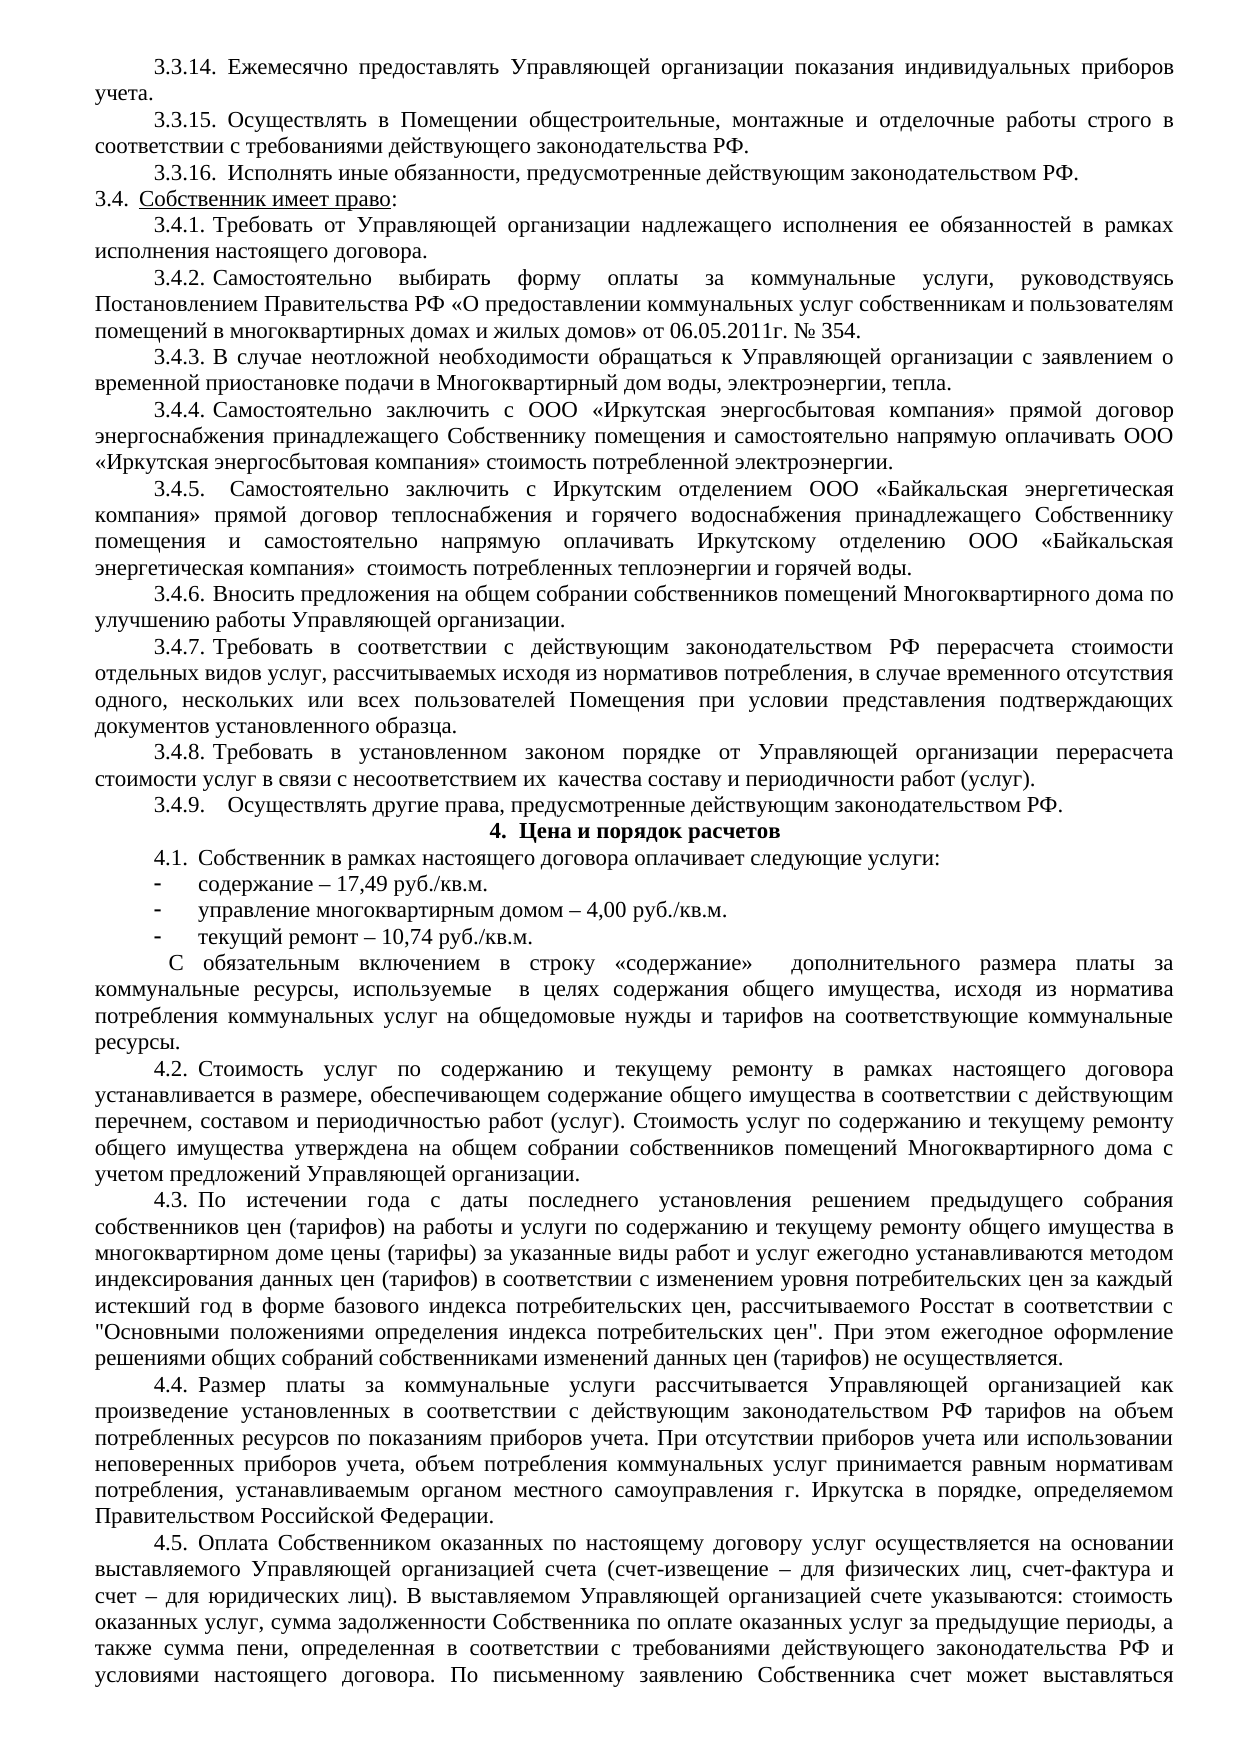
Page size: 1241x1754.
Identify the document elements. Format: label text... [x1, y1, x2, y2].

list Самостоятельно заключить с ООО «Иркутская энергосбытовая компания» прямой договор энергоснабжения принадлежащего Собственнику помещения и самостоятельно напрямую оплачивать ООО «Иркутская энергосбытовая компания» стоимость потребленной электроэнергии. [94, 396, 1175, 475]
list Требовать в соответствии с действующим законодательством РФ перерасчета стоимости отдельных видов услуг, рассчитываемых исходя из нормативов потребления, в случае временного отсутствия одного, нескольких или всех пользователей Помещения при условии представления подтверждающих документов установленного образца. [94, 633, 1175, 738]
list Самостоятельно заключить с Иркутским отделением ООО «Байкальская энергетическая компания» прямой договор теплоснабжения и горячего водоснабжения принадлежащего Собственнику помещения и самостоятельно напрямую оплачивать Иркутскому отделению ООО «Байкальская энергетическая компания» стоимость потребленных теплоэнергии и горячей воды. [94, 475, 1175, 580]
list Осуществлять в Помещении общестроительные, монтажные и отделочные работы строго в соответствии с требованиями действующего законодательства РФ. [94, 106, 1175, 158]
list Стоимость услуг по содержанию и текущему ремонту в рамках настоящего договора устанавливается в размере, обеспечивающем содержание общего имущества в соответствии с действующим перечнем, составом и периодичностью работ (услуг). Стоимость услуг по содержанию и текущему ремонту общего имущества утверждена на общем собрании собственников помещений Многоквартирного дома с учетом предложений Управляющей организации. [94, 1054, 1175, 1186]
list Исполнять иные обязанности, предусмотренные действующим законодательством РФ. [94, 158, 1175, 185]
list Размер платы за коммунальные услуги рассчитывается Управляющей организацией как произведение установленных в соответствии с действующим законодательством РФ тарифов на объем потребленных ресурсов по показаниям приборов учета. При отсутствии приборов учета или использовании неповеренных приборов учета, объем потребления коммунальных услуг принимается равным нормативам потребления, устанавливаемым органом местного самоуправления г. Иркутска в порядке, определяемом Правительством Российской Федерации. [94, 1371, 1175, 1529]
list Ежемесячно предоставлять Управляющей организации показания индивидуальных приборов учета. [94, 53, 1175, 106]
list В случае неотложной необходимости обращаться к Управляющей организации с заявлением о временной приостановке подачи в Многоквартирный дом воды, электроэнергии, тепла. [94, 343, 1175, 396]
list Цена и порядок расчетов [94, 817, 1175, 844]
list По истечении года с даты последнего установления решением предыдущего собрания собственников цен (тарифов) на работы и услуги по содержанию и текущему ремонту общего имущества в многоквартирном доме цены (тарифы) за указанные виды работ и услуг ежегодно устанавливаются методом индексирования данных цен (тарифов) в соответствии с изменением уровня потребительских цен за каждый истекший год в форме базового индекса потребительских цен, рассчитываемого Росстат в соответствии с "Основными положениями определения индекса потребительских цен". При этом ежегодное оформление решениями общих собраний собственниками изменений данных цен (тарифов) не осуществляется. [94, 1186, 1175, 1371]
list содержание – 17,49 руб./кв.м. [94, 870, 1175, 896]
list Осуществлять другие права, предусмотренные действующим законодательством РФ. [94, 791, 1175, 817]
list Собственник имеет право: [94, 185, 1175, 211]
list управление многоквартирным домом – 4,00 руб./кв.м. [94, 896, 1175, 923]
list Самостоятельно выбирать форму оплаты за коммунальные услуги, руководствуясь Постановлением Правительства РФ «О предоставлении коммунальных услуг собственникам и пользователям помещений в многоквартирных домах и жилых домов» от 06.05.2011г. № 354. [94, 264, 1175, 343]
list Собственник в рамках настоящего договора оплачивает следующие услуги: [94, 844, 1175, 870]
list Требовать от Управляющей организации надлежащего исполнения ее обязанностей в рамках исполнения настоящего договора. [94, 211, 1175, 264]
list Требовать в установленном законом порядке от Управляющей организации перерасчета стоимости услуг в связи с несоответствием их качества составу и периодичности работ (услуг). [94, 738, 1175, 791]
text С обязательным включением в строку «содержание» дополнительного размера платы за коммунальные ресурсы, используемые в целях содержания общего имущества, исходя из норматива потребления коммунальных услуг на общедомовые нужды и тарифов на соответствующие коммунальные ресурсы. [94, 949, 1175, 1054]
list текущий ремонт – 10,74 руб./кв.м. [94, 923, 1175, 949]
list Вносить предложения на общем собрании собственников помещений Многоквартирного дома по улучшению работы Управляющей организации. [94, 580, 1175, 633]
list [94, 1529, 1175, 1687]
